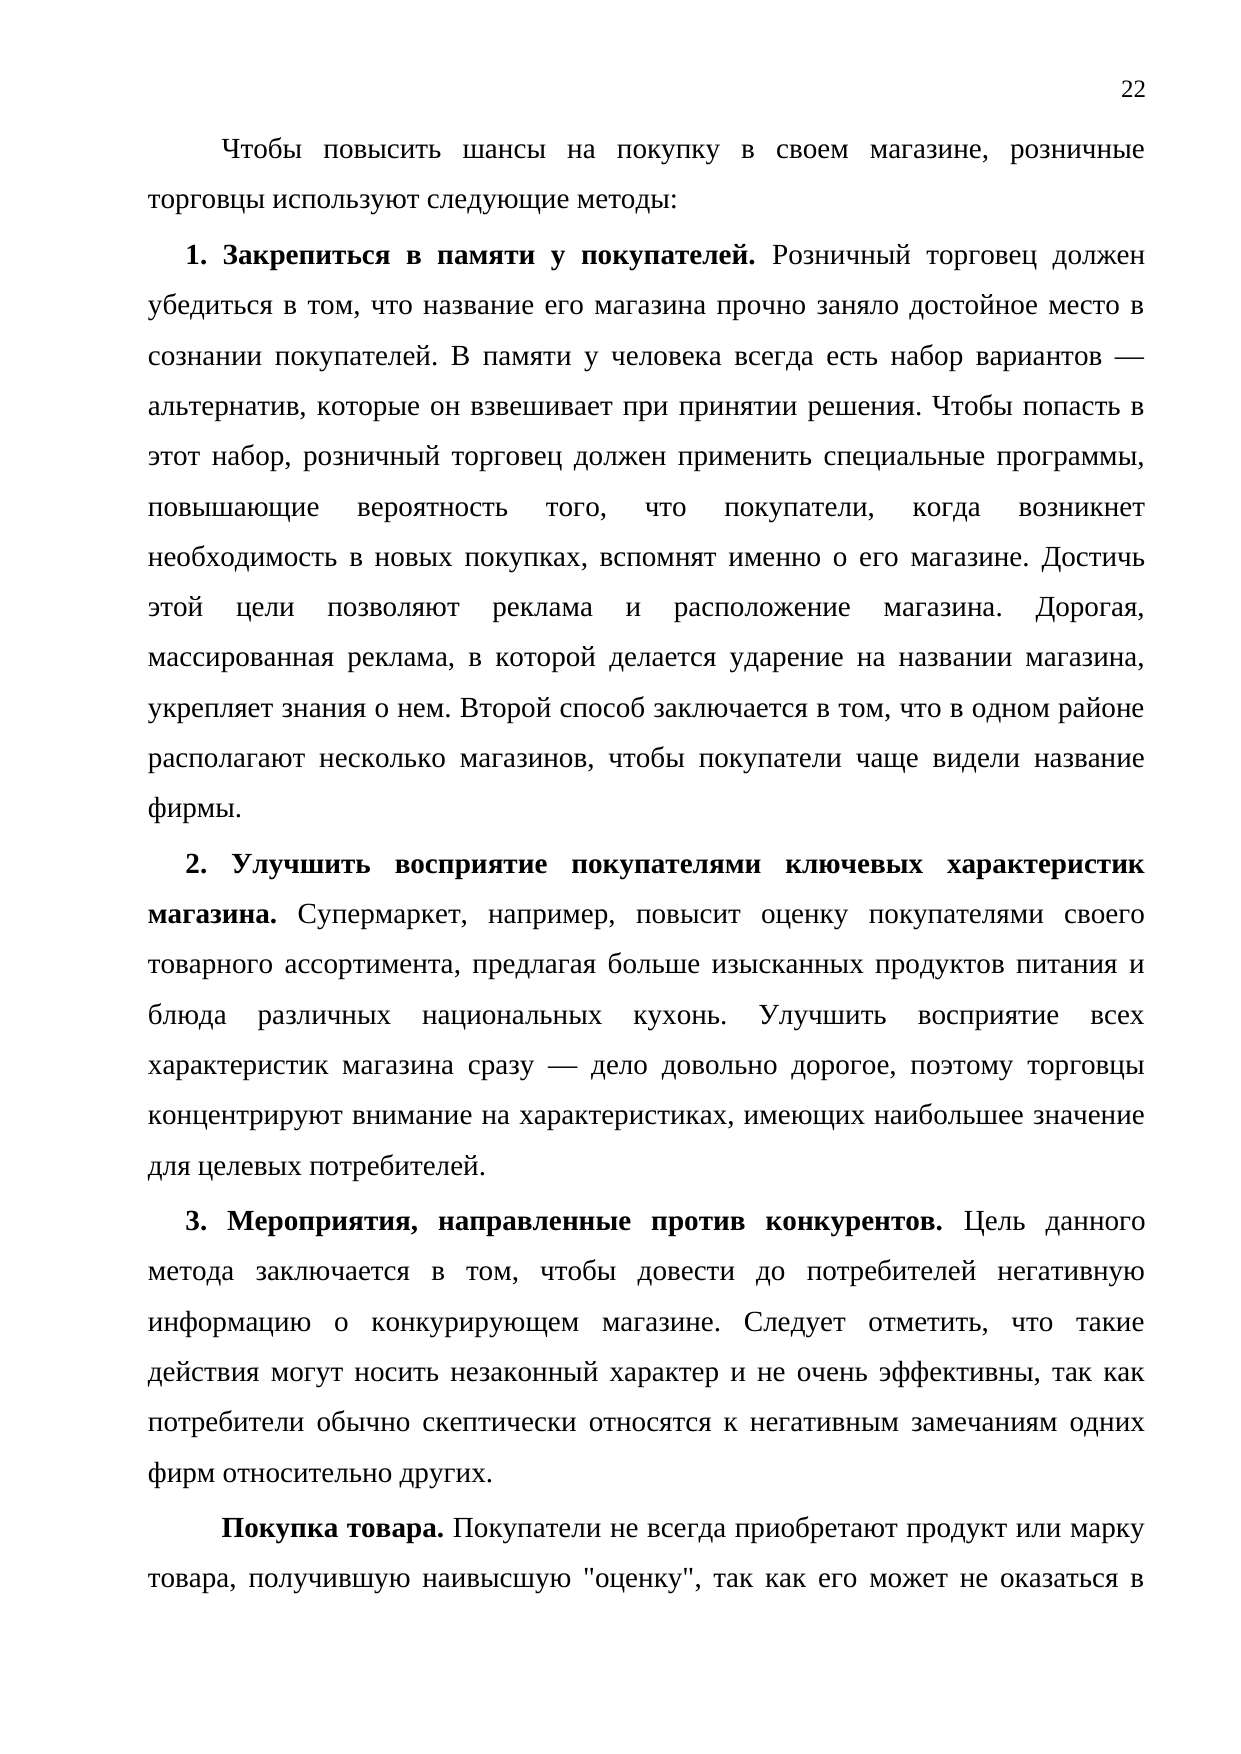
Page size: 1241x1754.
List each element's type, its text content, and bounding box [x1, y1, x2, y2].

text 2. Улучшить восприятие покупателями ключевых характеристик магазина. Супермаркет, например, повысит оценку покупателями своего товарного ассортимента, предлагая больше изысканных продуктов питания и блюда различных национальных кухонь. Улучшить восприятие всех характеристик магазина сразу — дело довольно дорогое, поэтому торговцы концентрируют внимание на характеристиках, имеющих наибольшее значение для целевых потребителей. [148, 846, 1146, 1181]
text 1. Закрепиться в памяти у покупателей. Розничный торговец должен убедиться в том, что название его магазина прочно заняло достойное место в сознании покупателей. В памяти у человека всегда есть набор вариантов — альтернатив, которые он взвешивает при принятии решения. Чтобы попасть в этот набор, розничный торговец должен применить специальные программы, повышающие вероятность того, что покупатели, когда возникнет необходимость в новых покупках, вспомнят именно о его магазине. Достичь этой цели позволяют реклама и расположение магазина. Дорогая, массированная реклама, в которой делается ударение на названии магазина, укрепляет знания о нем. Второй способ заключается в том, что в одном районе располагают несколько магазинов, чтобы покупатели чаще видели название фирмы. [148, 237, 1146, 824]
text Чтобы повысить шансы на покупку в своем магазине, розничные торговцы используют следующие методы: [148, 131, 1146, 215]
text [148, 1510, 1146, 1594]
text 3. Мероприятия, направленные против конкурентов. Цель данного метода заключается в том, чтобы довести до потребителей негативную информацию о конкурирующем магазине. Следует отметить, что такие действия могут носить незаконный характер и не очень эффективны, так как потребители обычно скептически относятся к негативным замечаниям одних фирм относительно других. [148, 1203, 1146, 1488]
